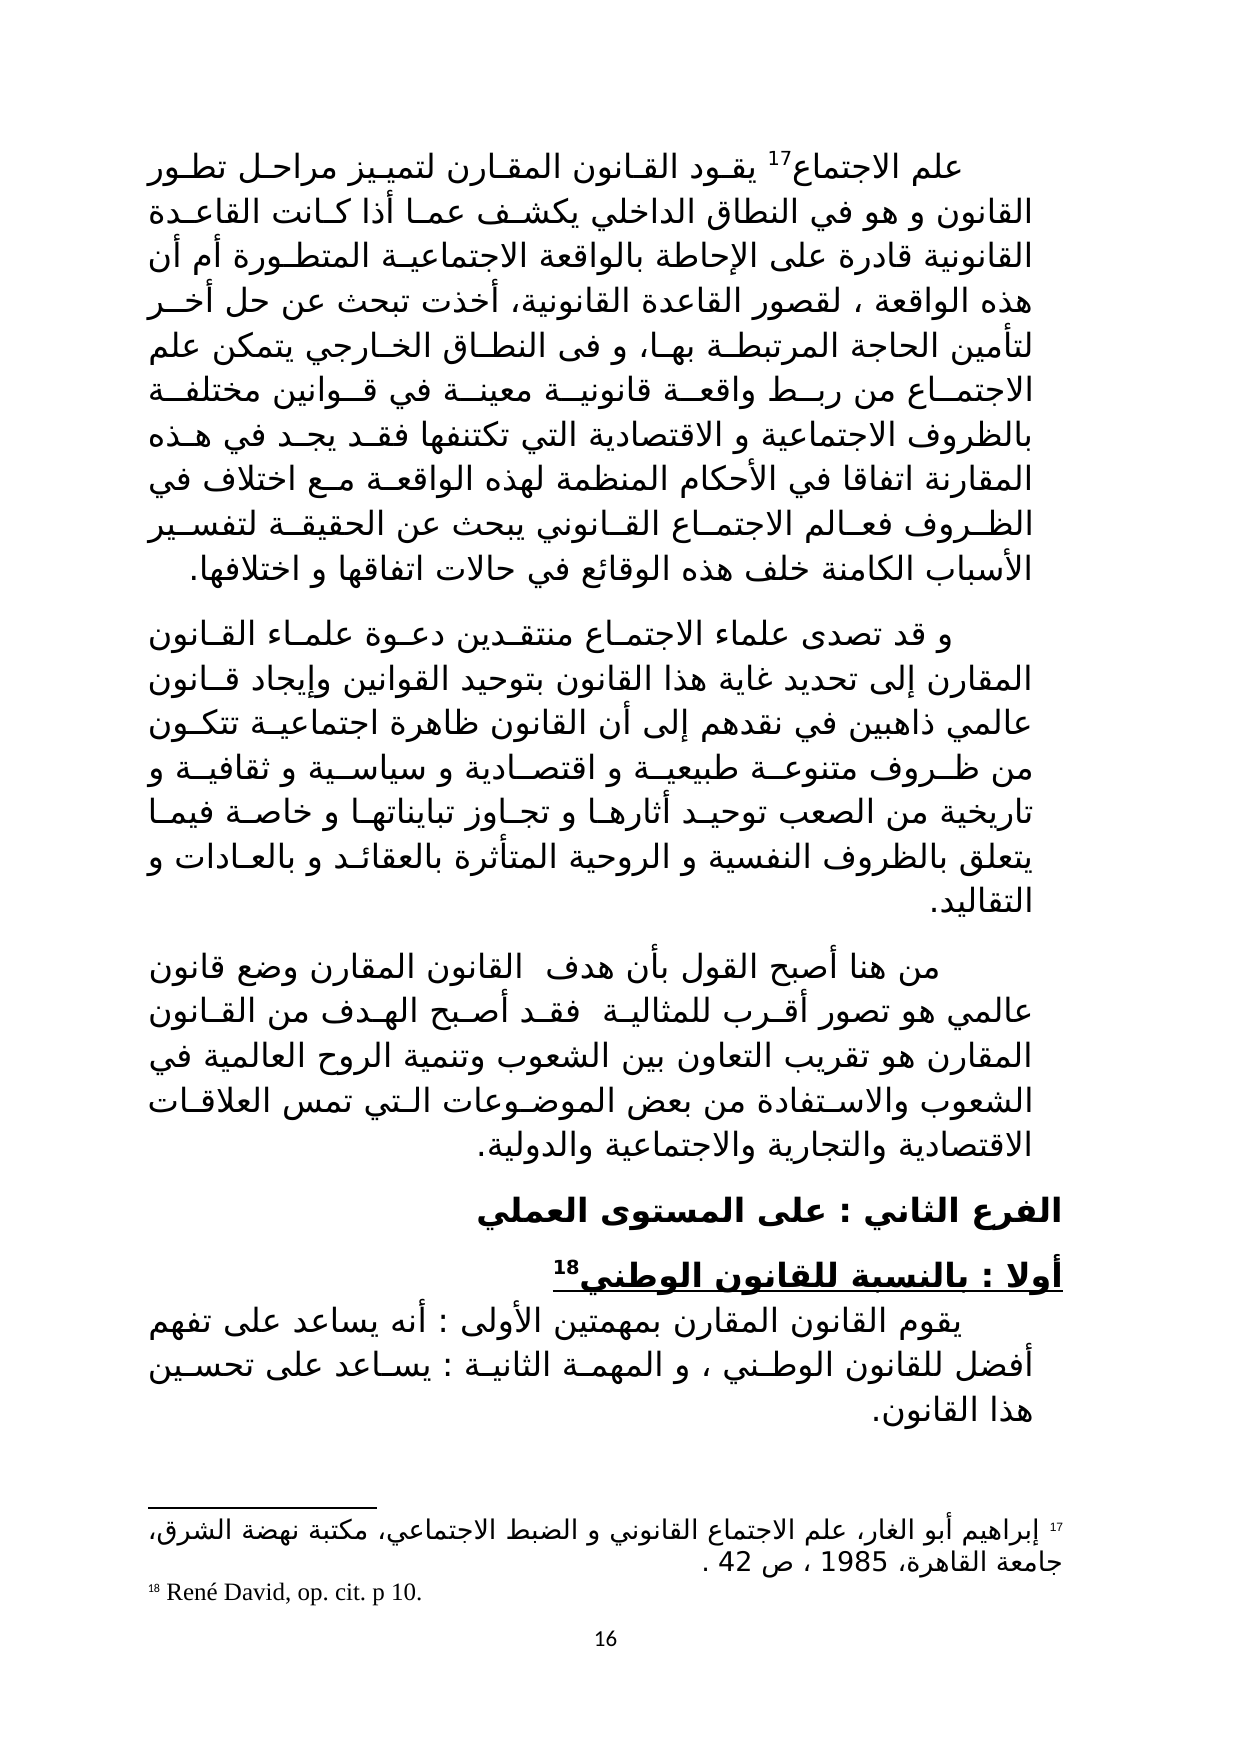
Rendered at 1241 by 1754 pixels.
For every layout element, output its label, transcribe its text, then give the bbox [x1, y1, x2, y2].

text و قد تصدى علماء الاجتماع منتقدين دعوة علماء القانون المقارن إلى تحديد غاية هذا القانون بتوحيد القوانين وإيجاد قانون عالمي ذاهبين في نقدهم إلى أن القانون ظاهرة اجتماعية تتكون من ظروف متنوعة طبيعية و اقتصادية و سياسية و ثقافية و تاريخية من الصعب توحيد أثارها و تجاوز تبايناتها و خاصة فيما يتعلق بالظروف النفسية و الروحية المتأثرة بالعقائد و بالعادات و التقاليد. [148, 614, 1033, 921]
text يقوم القانون المقارن بمهمتين الأولى : أنه يساعد على تفهم أفضل للقانون الوطني ، و المهمة الثانية : يساعد على تحسين هذا القانون. [148, 1301, 1033, 1429]
text من هنا أصبح القول بأن هدف القانون المقارن وضع قانون عالمي هو تصور أقرب للمثالية فقد أصبح الهدف من القانون المقارن هو تقريب التعاون بين الشعوب وتنمية الروح العالمية في الشعوب والاستفادة من بعض الموضوعات التي تمس العلاقات الاقتصادية والتجارية والاجتماعية والدولية. [148, 947, 1033, 1164]
text علم الاجتماع يقود القانون المقارن لتمييز مراحل تطور القانون و هو في النطاق الداخلي يكشف عما أذا كانت القاعدة القانونية قادرة على الإحاطة بالواقعة الاجتماعية المتطورة أم أن هذه الواقعة ، لقصور القاعدة القانونية، أخذت تبحث عن حل أخر لتأمين الحاجة المرتبطة بها، و فى النطاق الخارجي يتمكن علم الاجتماع من ربط واقعة قانونية معينة في قوانين مختلفة بالظروف الاجتماعية و الاقتصادية التي تكتنفها فقد يجد في هذه المقارنة اتفاقا في الأحكام المنظمة لهذه الواقعة مع اختلاف في الظروف فعالم الاجتماع القانوني يبحث عن الحقيقة لتفسير الأسباب الكامنة خلف هذه الوقائع في حالات اتفاقها و اختلافها. [148, 148, 1033, 588]
subtitle أولا : بالنسبة للقانون الوطني [148, 1256, 1063, 1295]
subtitle الفرع الثاني : على المستوى العملي [148, 1191, 1063, 1230]
